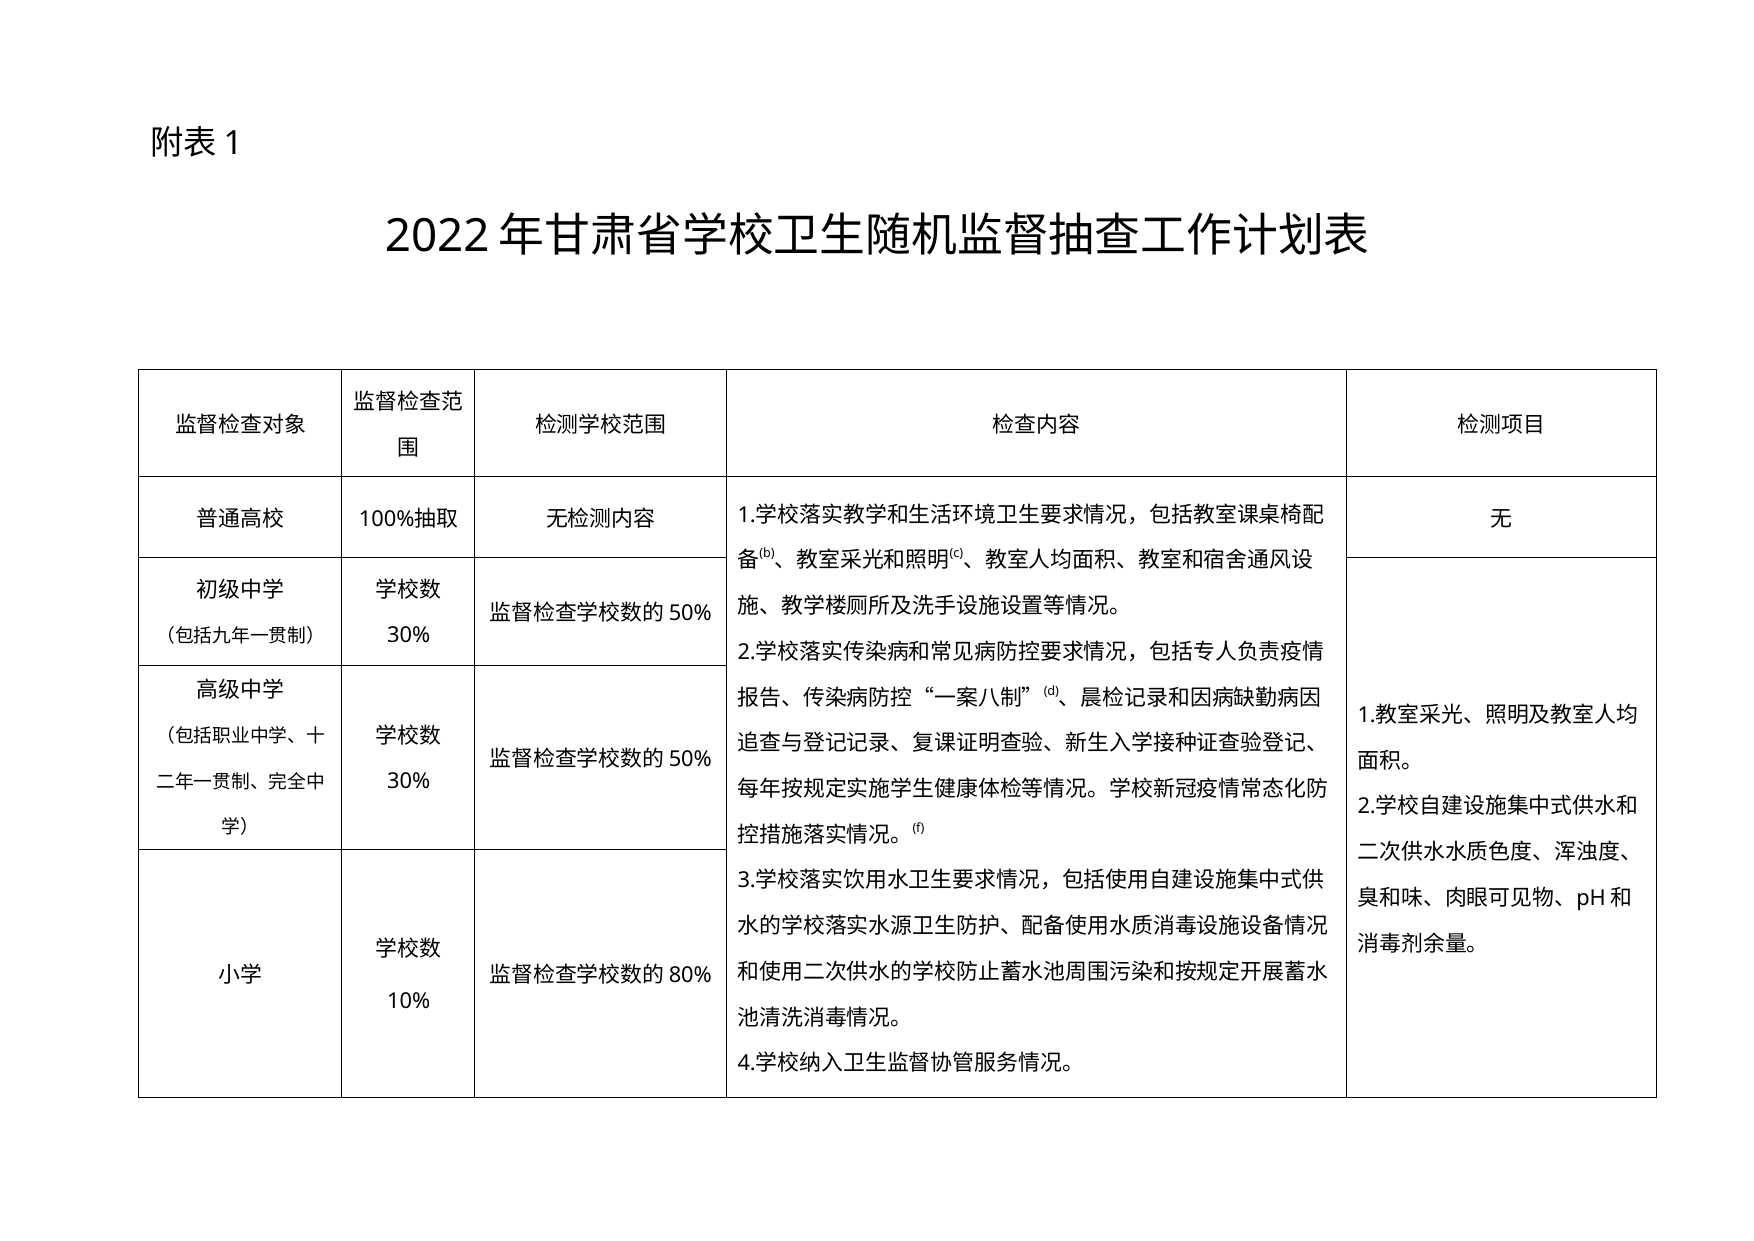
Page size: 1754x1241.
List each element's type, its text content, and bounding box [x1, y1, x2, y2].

table_header 检测项目 [1347, 370, 1656, 476]
table_cell 无 [1347, 477, 1656, 557]
text 附表1 [150, 94, 1604, 186]
table_header 监督检查对象 [139, 370, 341, 476]
table_cell 监督检查学校数的50% [475, 558, 726, 664]
table_cell 无检测内容 [475, 477, 726, 557]
table_cell 初级中学 （包括九年一贯制） [139, 558, 341, 664]
table_cell 1.教室采光、照明及教室人均面积。 2.学校自建设施集中式供水和二次供水水质色度、浑浊度、臭和味、肉眼可见物、pH和消毒剂余量。 [1347, 558, 1656, 1097]
table_cell 监督检查学校数的80% [475, 850, 726, 1097]
table_cell 100%抽取 [342, 477, 474, 557]
table_cell 小学 [139, 850, 341, 1097]
table_header 检查内容 [727, 370, 1346, 476]
text 2022年甘肃省学校卫生随机监督抽查工作计划表 [150, 186, 1604, 277]
table_cell 高级中学 （包括职业中学、十二年一贯制、完全中学） [139, 666, 341, 848]
table_cell 普通高校 [139, 477, 341, 557]
table_cell 学校数 10% [342, 850, 474, 1097]
table_cell 学校数30% [342, 666, 474, 848]
table_cell 监督检查学校数的50% [475, 666, 726, 848]
table_cell 1.学校落实教学和生活环境卫生要求情况，包括教室课桌椅配备(b)、教室采光和照明(c)、教室人均面积、教室和宿舍通风设施、教学楼厕所及洗手设施设置等情况。 2.学校落实传染病和常见病防控要求情况，包括专人负责疫情报告、传染病防控“一案八制”(d)、晨检记录和因病缺勤病因追查与登记记录、复课证明查验、新生入学接种证查验登记、每年按规定实施学生健康体检等情况。学校新冠疫情常态化防控措施落实情况。(f) 3.学校落实饮用水卫生要求情况，包括使用自建设施集中式供水的学校落实水源卫生防护、配备使用水质消毒设施设备情况和使用二次供水的学校防止蓄水池周围污染和按规定开展蓄水池清洗消毒情况。 4.学校纳入卫生监督协管服务情况。 [727, 477, 1346, 1097]
table_header 监督检查范围 [342, 370, 474, 476]
table_cell 学校数30% [342, 558, 474, 664]
table_header 检测学校范围 [475, 370, 726, 476]
